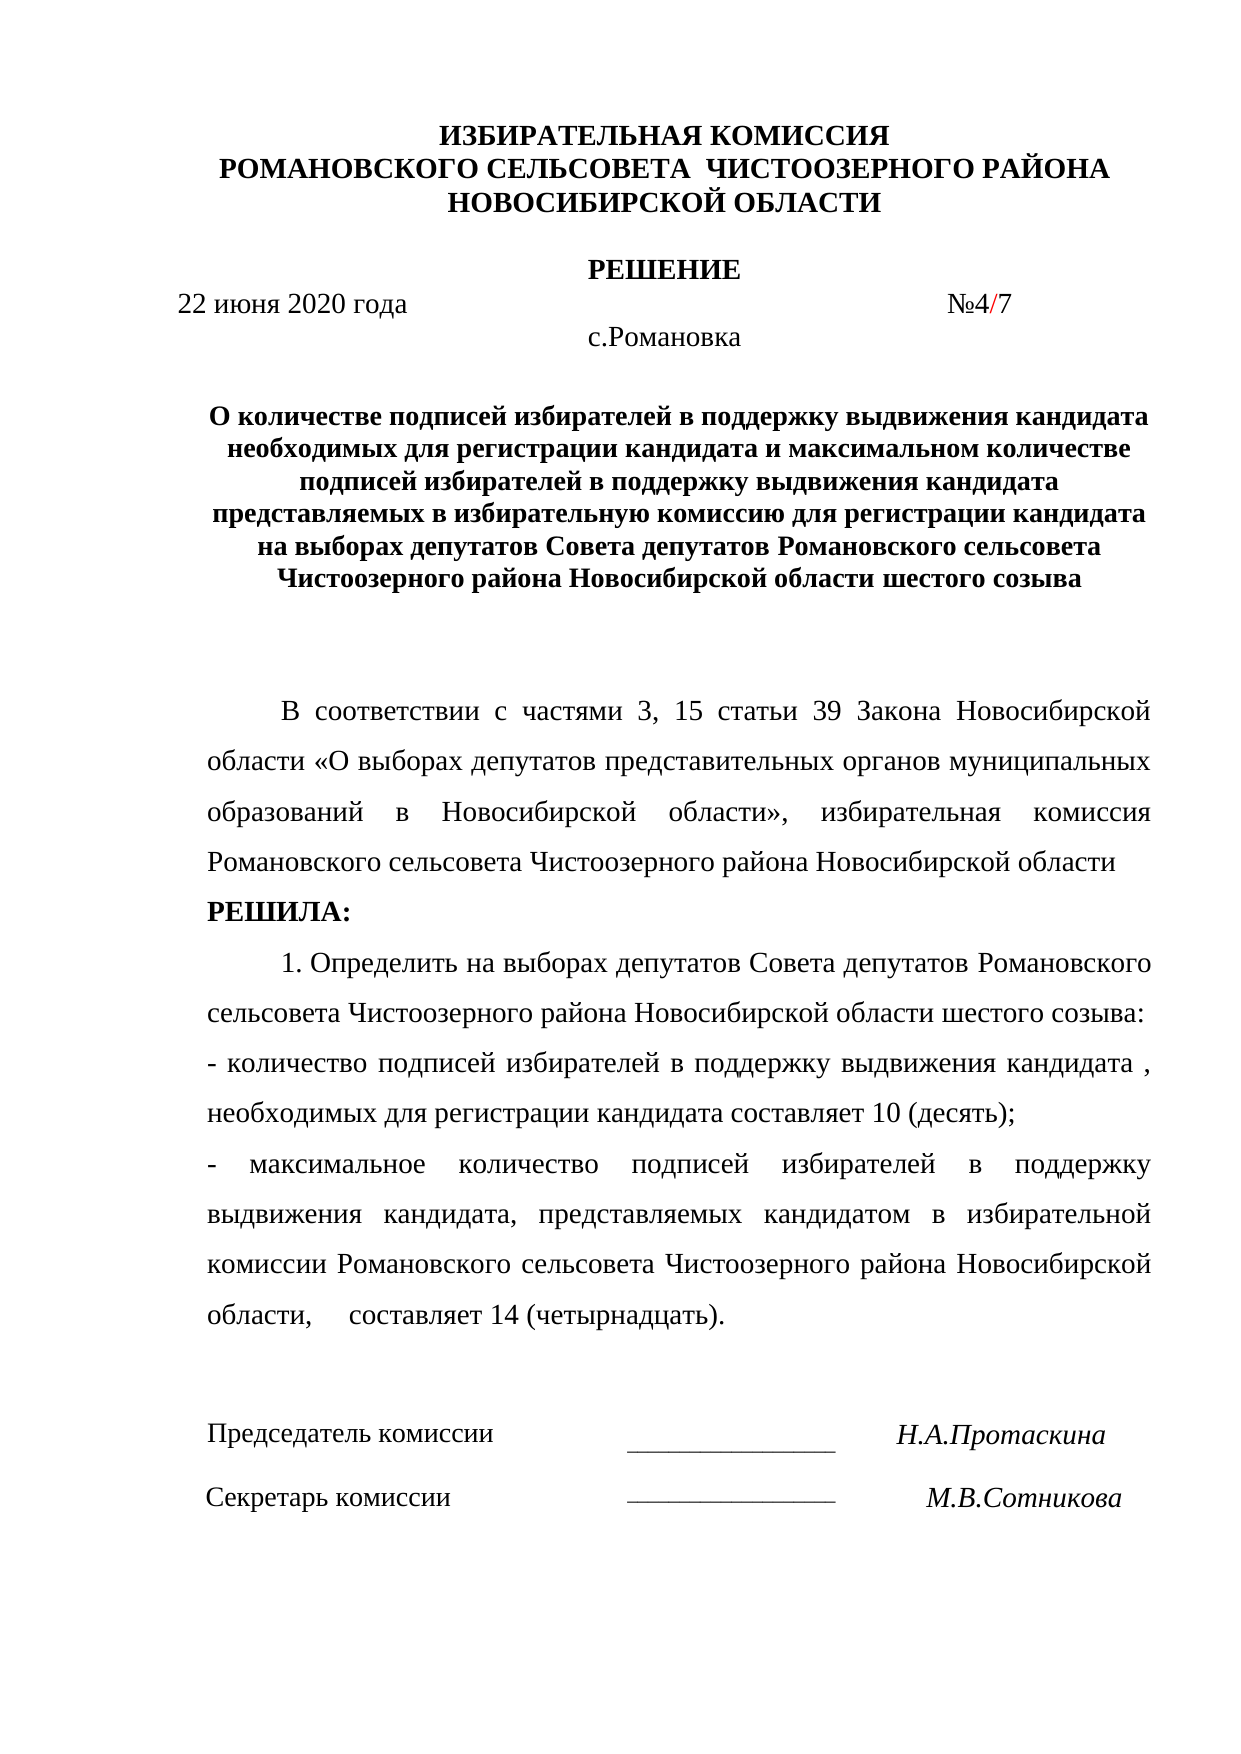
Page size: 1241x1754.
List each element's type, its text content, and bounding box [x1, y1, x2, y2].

text РЕШЕНИЕ [177, 252, 1152, 286]
text решила: [207, 894, 1152, 928]
text - количество подписей избирателей в поддержку выдвижения кандидата , необходимых для регистрации кандидата составляет 10 (десять); [207, 1045, 1152, 1129]
text 1. Определить на выборах депутатов Совета депутатов Романовского сельсовета Чистоозерного района Новосибирской области шестого созыва: [207, 945, 1152, 1028]
table_header Н.А.Протаскина [885, 1383, 1228, 1480]
text В соответствии с частями 3, 15 статьи 39 Закона Новосибирской области «О выборах депутатов представительных органов муниципальных образований в Новосибирской области», избирательная комиссия Романовского сельсовета Чистоозерного района Новосибирской области [207, 693, 1152, 878]
table_cell ____________________ [616, 1480, 885, 1528]
text РОМАНОВСКОГО СЕЛЬСОВЕТА ЧИСТООЗЕРНОГО РАЙОНА НОВОСИБИРСКОЙ ОБЛАСТИ [177, 152, 1152, 219]
table_header ____________________ [616, 1383, 885, 1480]
table_header Председатель комиссии [166, 1383, 616, 1480]
table_cell М.В.Сотникова [885, 1480, 1228, 1528]
text с.Романовка [177, 319, 1152, 353]
text - максимальное количество подписей избирателей в поддержку выдвижения кандидата, представляемых кандидатом в избирательной комиссии Романовского сельсовета Чистоозерного района Новосибирской области, составляет 14 (четырнадцать). [207, 1146, 1152, 1330]
table_cell Секретарь комиссии [166, 1480, 616, 1528]
text ИЗБИРАТЕЛЬНАЯ КОМИССИЯ [177, 118, 1152, 152]
table_header О количестве подписей избирателей в поддержку выдвижения кандидата необходимых для регистрации кандидата и максимальном количестве подписей избирателей в поддержку выдвижения кандидата представляемых в избирательную комиссию для регистрации кандидата на выборах депутатов Совета депутатов Романовского сельсовета Чистоозерного района Новосибирской области шестого созыва [166, 386, 1163, 661]
text 22 июня 2020 года №4/7 [177, 286, 1152, 319]
